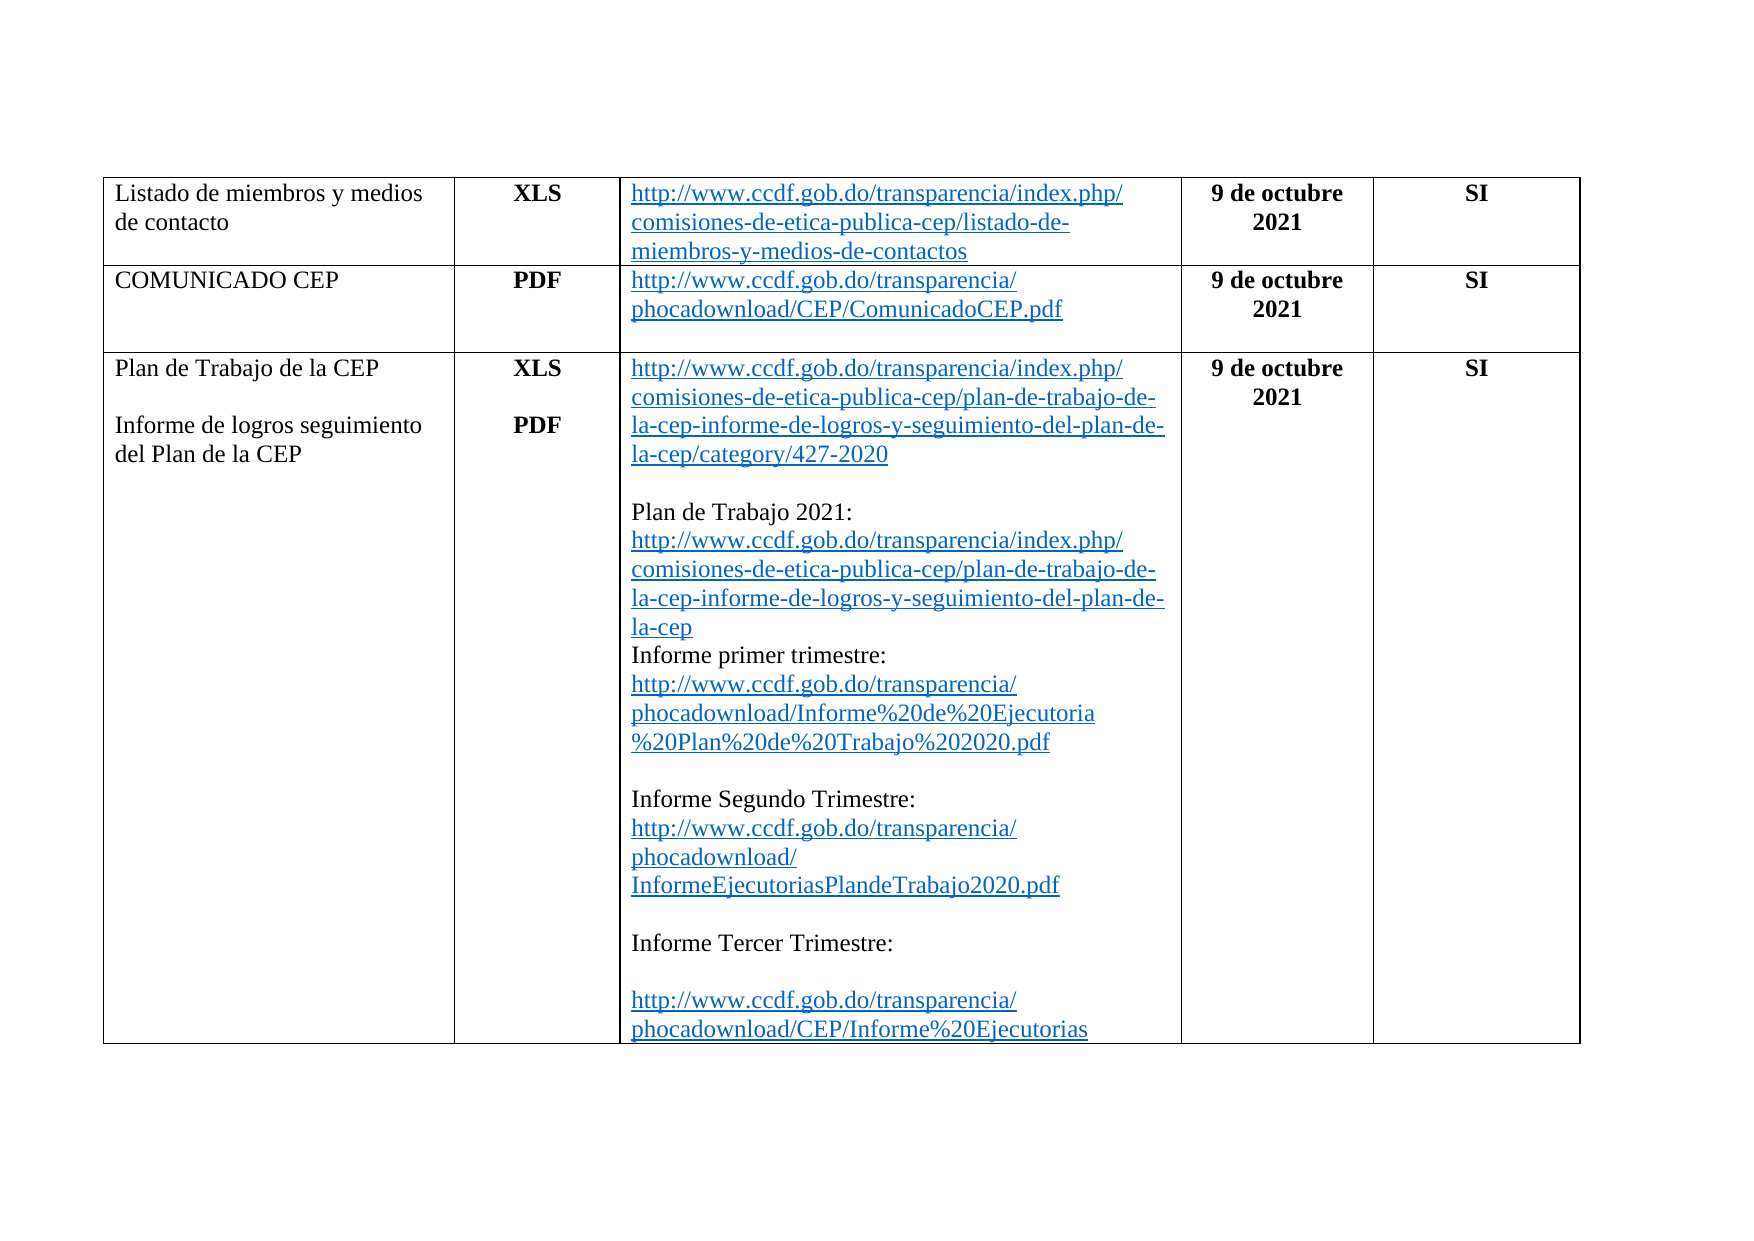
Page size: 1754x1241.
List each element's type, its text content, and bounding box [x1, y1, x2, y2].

table_cell COMUNICADO CEP [104, 266, 454, 352]
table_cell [621, 353, 1181, 1043]
table_cell http://www.ccdf.gob.do/transparencia/index.php/comisiones-de-etica-publica-cep/listado-de-miembros-y-medios-de-contactos [621, 178, 1181, 264]
table_cell XLS [455, 178, 619, 264]
table_cell 9 de octubre 2021 [1182, 266, 1373, 352]
table_cell XLS PDF [455, 353, 619, 1043]
table_cell 9 de octubre 2021 [1182, 178, 1373, 264]
table_cell SI [1374, 353, 1579, 1043]
table_cell http://www.ccdf.gob.do/transparencia/phocadownload/CEP/ComunicadoCEP.pdf [621, 266, 1181, 352]
table_cell PDF [455, 266, 619, 352]
table_cell SI [1374, 266, 1579, 352]
table_cell Listado de miembros y medios de contacto [104, 178, 454, 264]
table_cell 9 de octubre 2021 [1182, 353, 1373, 1043]
table_cell SI [1374, 178, 1579, 264]
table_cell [104, 353, 454, 1043]
